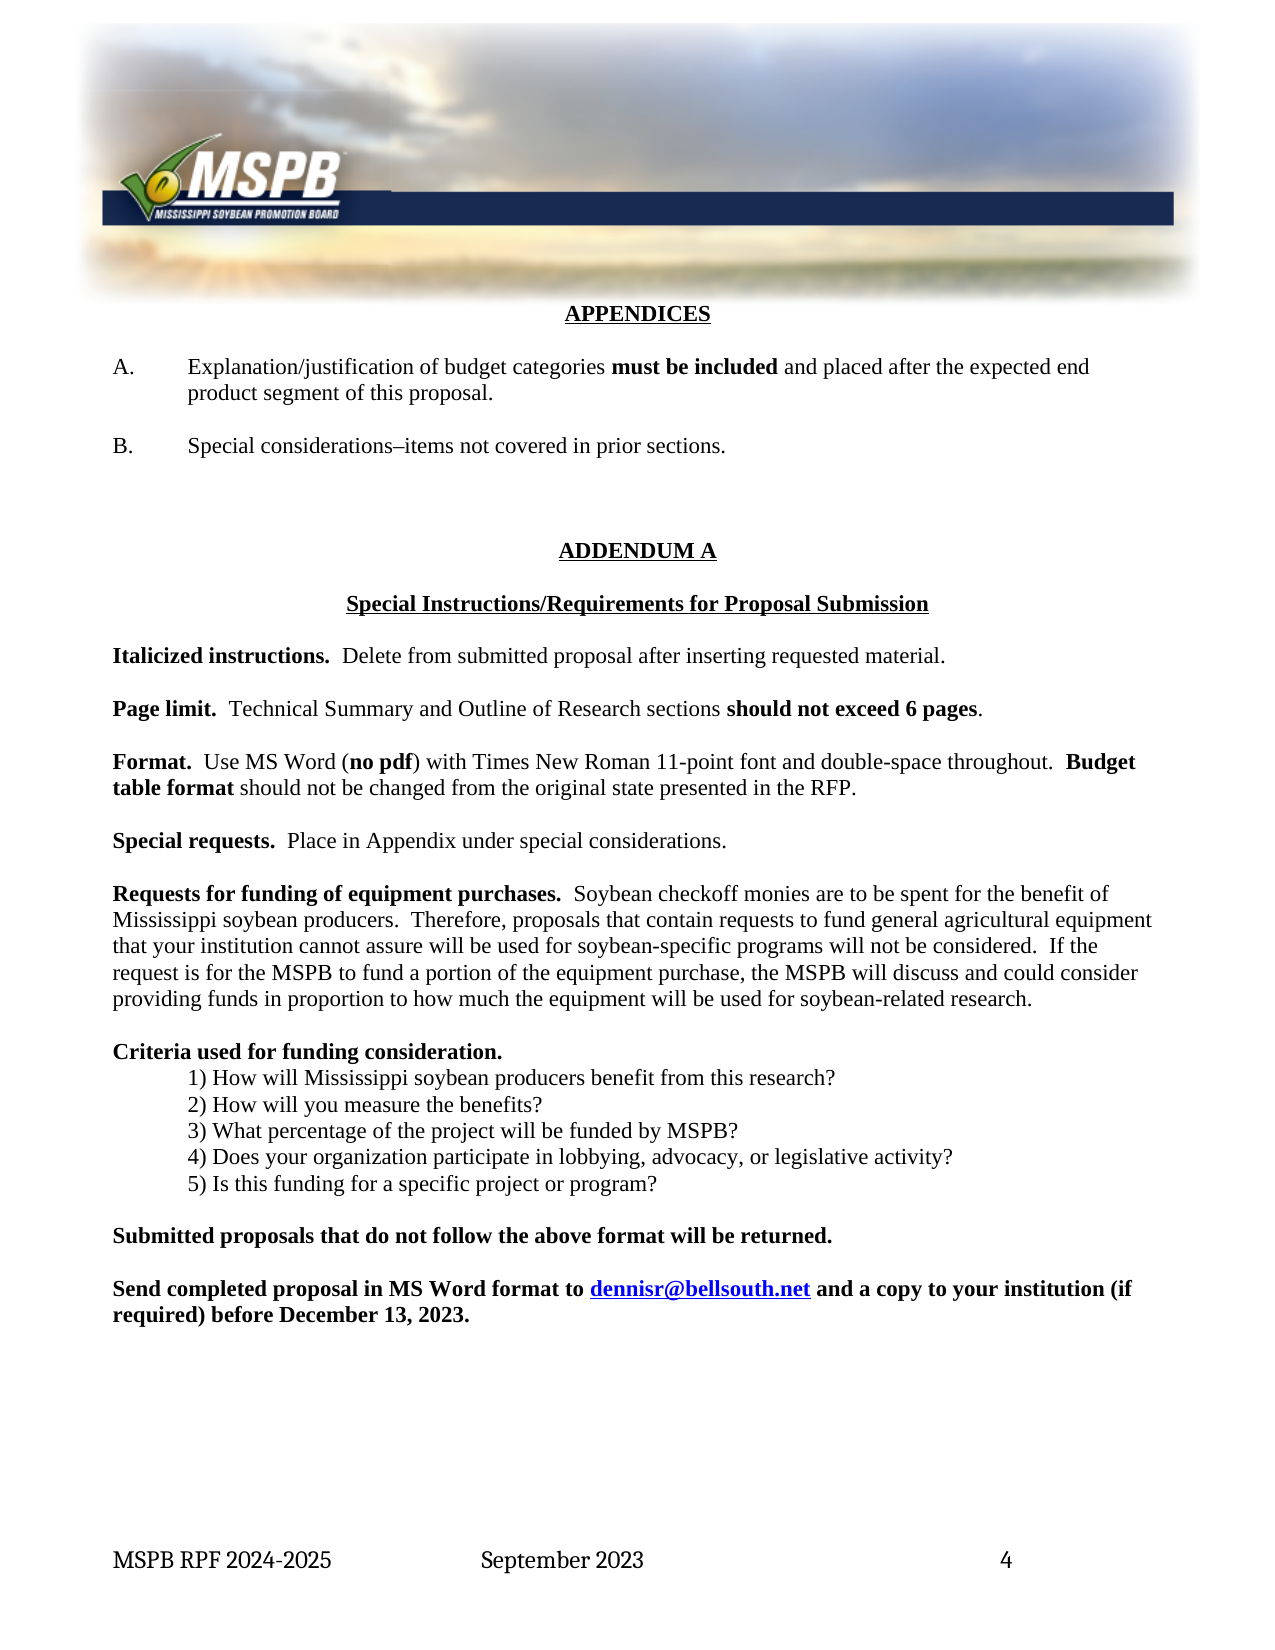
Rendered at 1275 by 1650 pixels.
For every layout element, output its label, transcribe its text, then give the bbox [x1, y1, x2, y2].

text APPENDICES [112, 300, 1162, 326]
text ADDENDUM A [112, 537, 1162, 563]
text Format. Use MS Word (no pdf) with Times New Roman 11-point font and double-space throughout. Budget table format should not be changed from the original state presented in the RFP. [112, 748, 1162, 801]
text Special requests. Place in Appendix under special considerations. [112, 827, 1162, 853]
text 3) What percentage of the project will be funded by MSPB? [112, 1117, 1162, 1143]
text 1) How will Mississippi soybean producers benefit from this research? [112, 1064, 1162, 1091]
text 2) How will you measure the benefits? [112, 1091, 1162, 1117]
text B. Special considerations–items not covered in prior sections. [112, 432, 1162, 458]
text 5) Is this funding for a specific project or program? [187, 1170, 1162, 1196]
text A. Explanation/justification of budget categories must be included and placed after the expected end product segment of this proposal. [112, 353, 1162, 405]
text Page limit. Technical Summary and Outline of Research sections should not exceed 6 pages. [112, 695, 1162, 722]
text 4) Does your organization participate in lobbying, advocacy, or legislative activity? [187, 1143, 1162, 1170]
text Requests for funding of equipment purchases. Soybean checkoff monies are to be spent for the benefit of Mississippi soybean producers. Therefore, proposals that contain requests to fund general agricultural equipment that your institution cannot assure will be used for soybean-specific programs will not be considered. If the request is for the MSPB to fund a portion of the equipment purchase, the MSPB will discuss and could consider providing funds in proportion to how much the equipment will be used for soybean-related research. [112, 880, 1162, 1012]
text Submitted proposals that do not follow the above format will be returned. [112, 1222, 1162, 1249]
text Criteria used for funding consideration. [112, 1038, 1162, 1064]
text Special Instructions/Requirements for Proposal Submission [112, 590, 1162, 616]
text Send completed proposal in MS Word format to dennisr@bellsouth.net and a copy to your institution (if required) before December 13, 2023. [112, 1275, 1162, 1328]
text Italicized instructions. Delete from submitted proposal after inserting requested material. [112, 643, 1162, 669]
